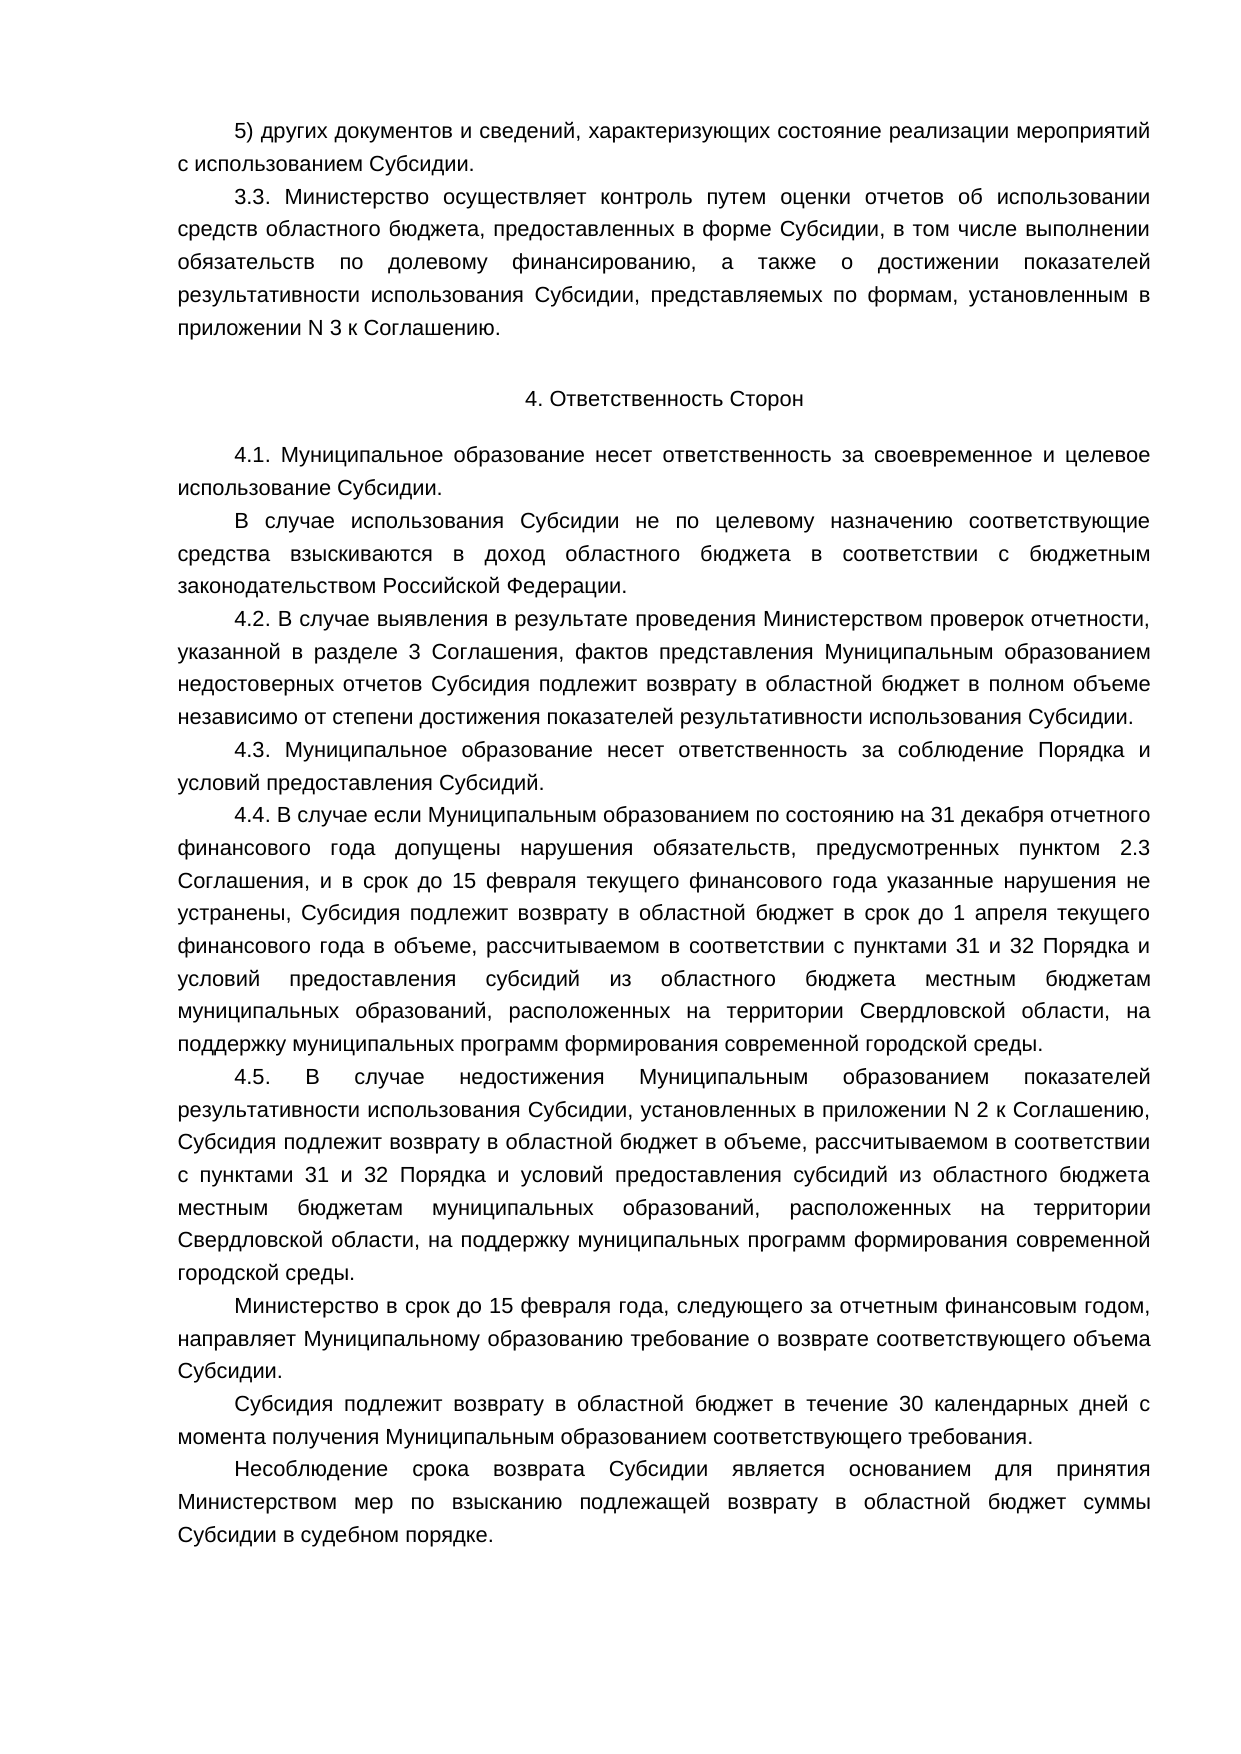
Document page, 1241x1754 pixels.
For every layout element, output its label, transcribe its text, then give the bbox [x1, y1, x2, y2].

text 4.2. В случае выявления в результате проведения Министерством проверок отчетности, указанной в разделе 3 Соглашения, фактов представления Муниципальным образованием недостоверных отчетов Субсидия подлежит возврату в областной бюджет в полном объеме независимо от степени достижения показателей результативности использования Субсидии. [177, 606, 1152, 729]
text В случае использования Субсидии не по целевому назначению соответствующие средства взыскиваются в доход областного бюджета в соответствии с бюджетным законодательством Российской Федерации. [177, 508, 1152, 598]
text 4. Ответственность Сторон [177, 379, 1152, 411]
text 4.5. В случае недостижения Муниципальным образованием показателей результативности использования Субсидии, установленных в приложении N 2 к Соглашению, Субсидия подлежит возврату в областной бюджет в объеме, рассчитываемом в соответствии с пунктами 31 и 32 Порядка и условий предоставления субсидий из областного бюджета местным бюджетам муниципальных образований, расположенных на территории Свердловской области, на поддержку муниципальных программ формирования современной городской среды. [177, 1064, 1152, 1285]
text 4.4. В случае если Муниципальным образованием по состоянию на 31 декабря отчетного финансового года допущены нарушения обязательств, предусмотренных пунктом 2.3 Соглашения, и в срок до 15 февраля текущего финансового года указанные нарушения не устранены, Субсидия подлежит возврату в областной бюджет в срок до 1 апреля текущего финансового года в объеме, рассчитываемом в соответствии с пунктами 31 и 32 Порядка и условий предоставления субсидий из областного бюджета местным бюджетам муниципальных образований, расположенных на территории Свердловской области, на поддержку муниципальных программ формирования современной городской среды. [177, 802, 1152, 1056]
text 4.3. Муниципальное образование несет ответственность за соблюдение Порядка и условий предоставления Субсидий. [177, 737, 1152, 795]
text 4.1. Муниципальное образование несет ответственность за своевременное и целевое использование Субсидии. [177, 442, 1152, 500]
text 3.3. Министерство осуществляет контроль путем оценки отчетов об использовании средств областного бюджета, предоставленных в форме Субсидии, в том числе выполнении обязательств по долевому финансированию, а также о достижении показателей результативности использования Субсидии, представляемых по формам, установленным в приложении N 3 к Соглашению. [177, 183, 1152, 339]
text Несоблюдение срока возврата Субсидии является основанием для принятия Министерством мер по взысканию подлежащей возврату в областной бюджет суммы Субсидии в судебном порядке. [177, 1456, 1152, 1547]
text Субсидия подлежит возврату в областной бюджет в течение 30 календарных дней с момента получения Муниципальным образованием соответствующего требования. [177, 1391, 1152, 1449]
text Министерство в срок до 15 февраля года, следующего за отчетным финансовым годом, направляет Муниципальному образованию требование о возврате соответствующего объема Субсидии. [177, 1293, 1152, 1383]
text 5) других документов и сведений, характеризующих состояние реализации мероприятий с использованием Субсидии. [177, 118, 1152, 176]
